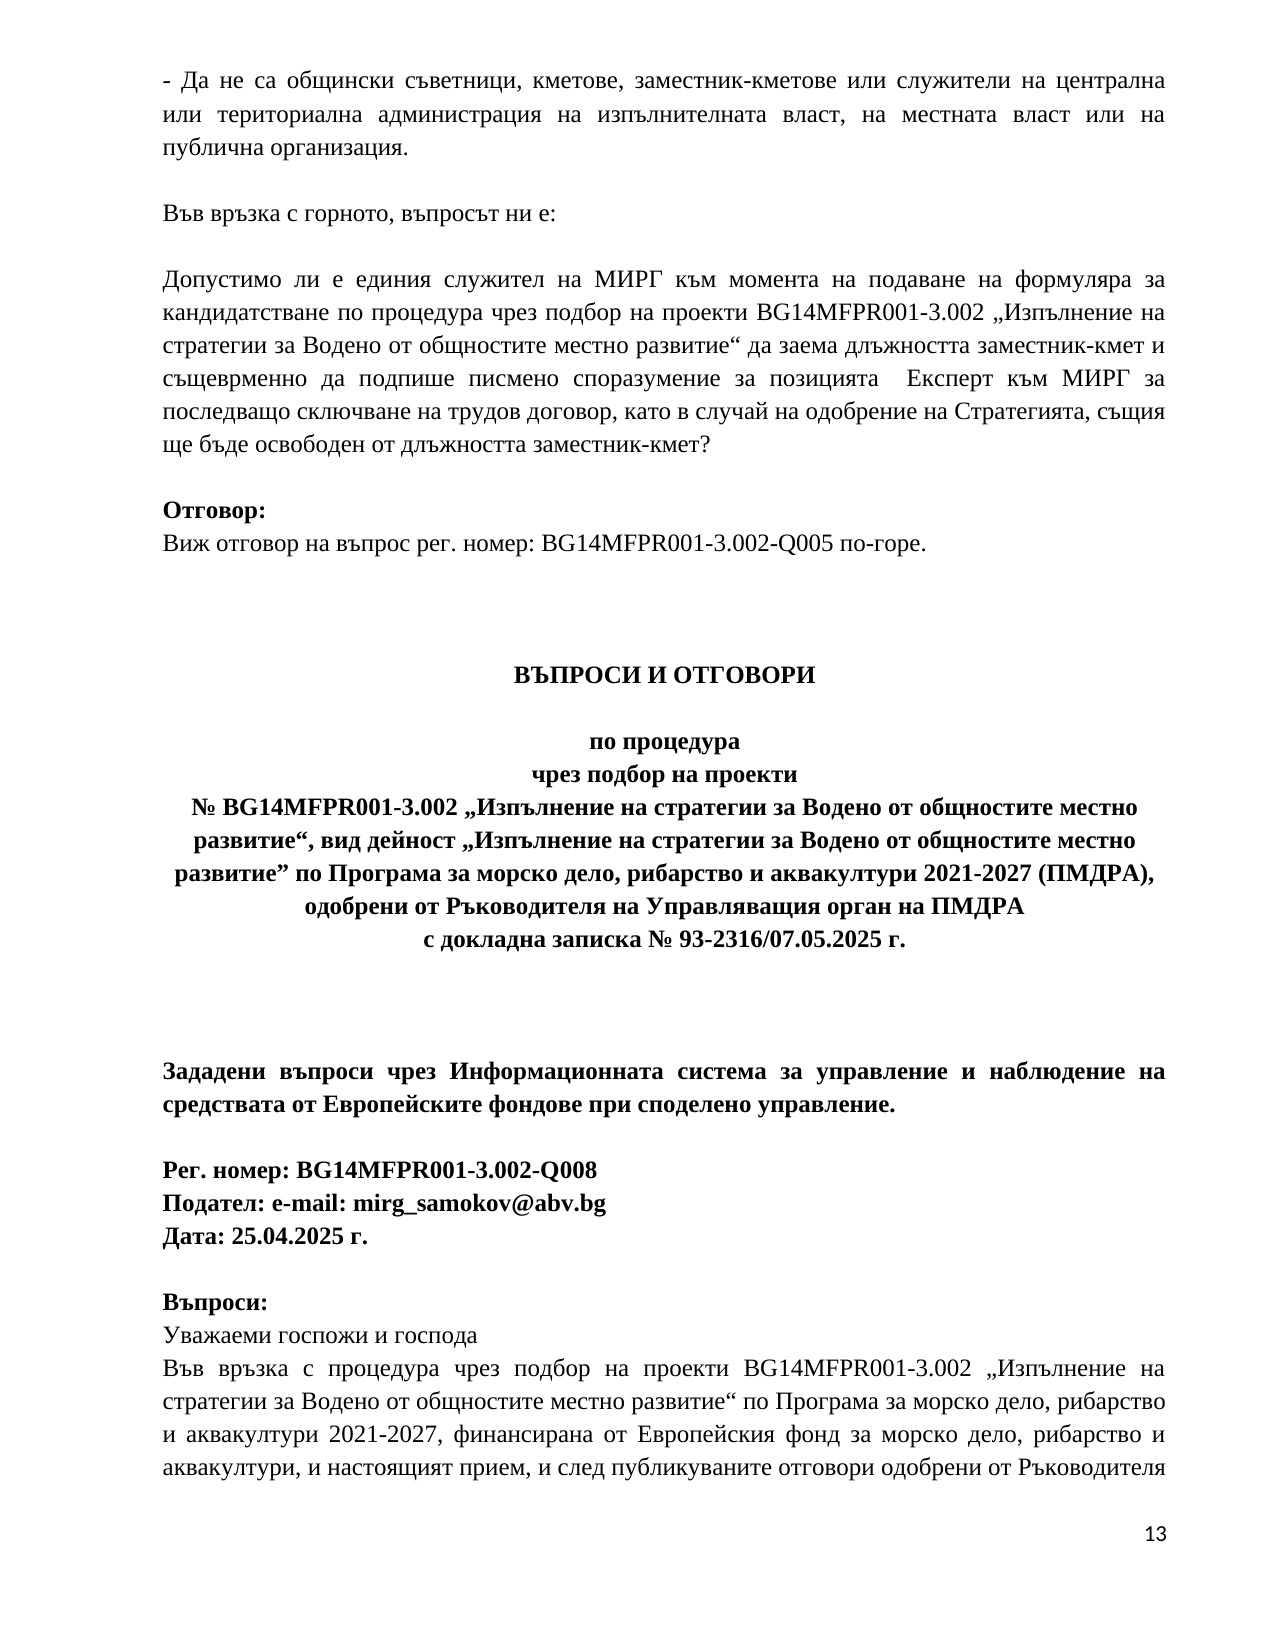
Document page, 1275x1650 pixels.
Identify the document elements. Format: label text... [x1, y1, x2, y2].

text № BG14MFPR001-3.002 „Изпълнение на стратегии за Водено от общностите местно развитие“, вид дейност „Изпълнение на стратегии за Водено от общностите местно развитие” по Програма за морско дело, рибарство и аквакултури 2021-2027 (ПМДРА), [162, 792, 1167, 887]
text Зададени въпроси чрез Информационната система за управление и наблюдение на средствата от Европейските фондове при споделено управление. [162, 1056, 1167, 1118]
text по процедура [162, 726, 1167, 755]
text - Да не са общински съветници, кметове, заместник-кметове или служители на централна или териториална администрация на изпълнителната власт, на местната власт или на публична организация. [162, 66, 1167, 160]
text одобрени от Ръководителя на Управляващия орган на ПМДРА [162, 891, 1167, 920]
text Във връзка с горното, въпросът ни е: [162, 198, 1167, 226]
text Виж отговор на въпрос рег. номер: BG14MFPR001-3.002-Q005 по-горе. [162, 528, 1167, 557]
text Допустимо ли е единия служител на МИРГ към момента на подаване на формуляра за кандидатстване по процедура чрез подбор на проекти BG14MFPR001-3.002 „Изпълнение на стратегии за Водено от общностите местно развитие“ да заема длъжността заместник-кмет и същеврменно да подпише писмено споразумение за позицията Експерт към МИРГ за последващо сключване на трудов договор, като в случай на одобрение на Стратегията, същия ще бъде освободен от длъжността заместник-кмет? [162, 264, 1167, 458]
text Въпроси: [162, 1287, 1167, 1316]
text Рег. номер: BG14MFPR001-3.002-Q008 [162, 1155, 1167, 1184]
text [162, 1353, 1167, 1481]
text Уважаеми госпожи и господа [162, 1320, 1167, 1349]
text чрез подбор на проекти [162, 759, 1167, 788]
text Отговор: [162, 495, 1167, 524]
text Подател: e-mail: mirg_samokov@abv.bg [162, 1188, 1167, 1217]
text ВЪПРОСИ И ОТГОВОРИ [162, 660, 1167, 689]
text Дата: 25.04.2025 г. [162, 1221, 1167, 1250]
text с докладна записка № 93-2316/07.05.2025 г. [162, 924, 1167, 953]
